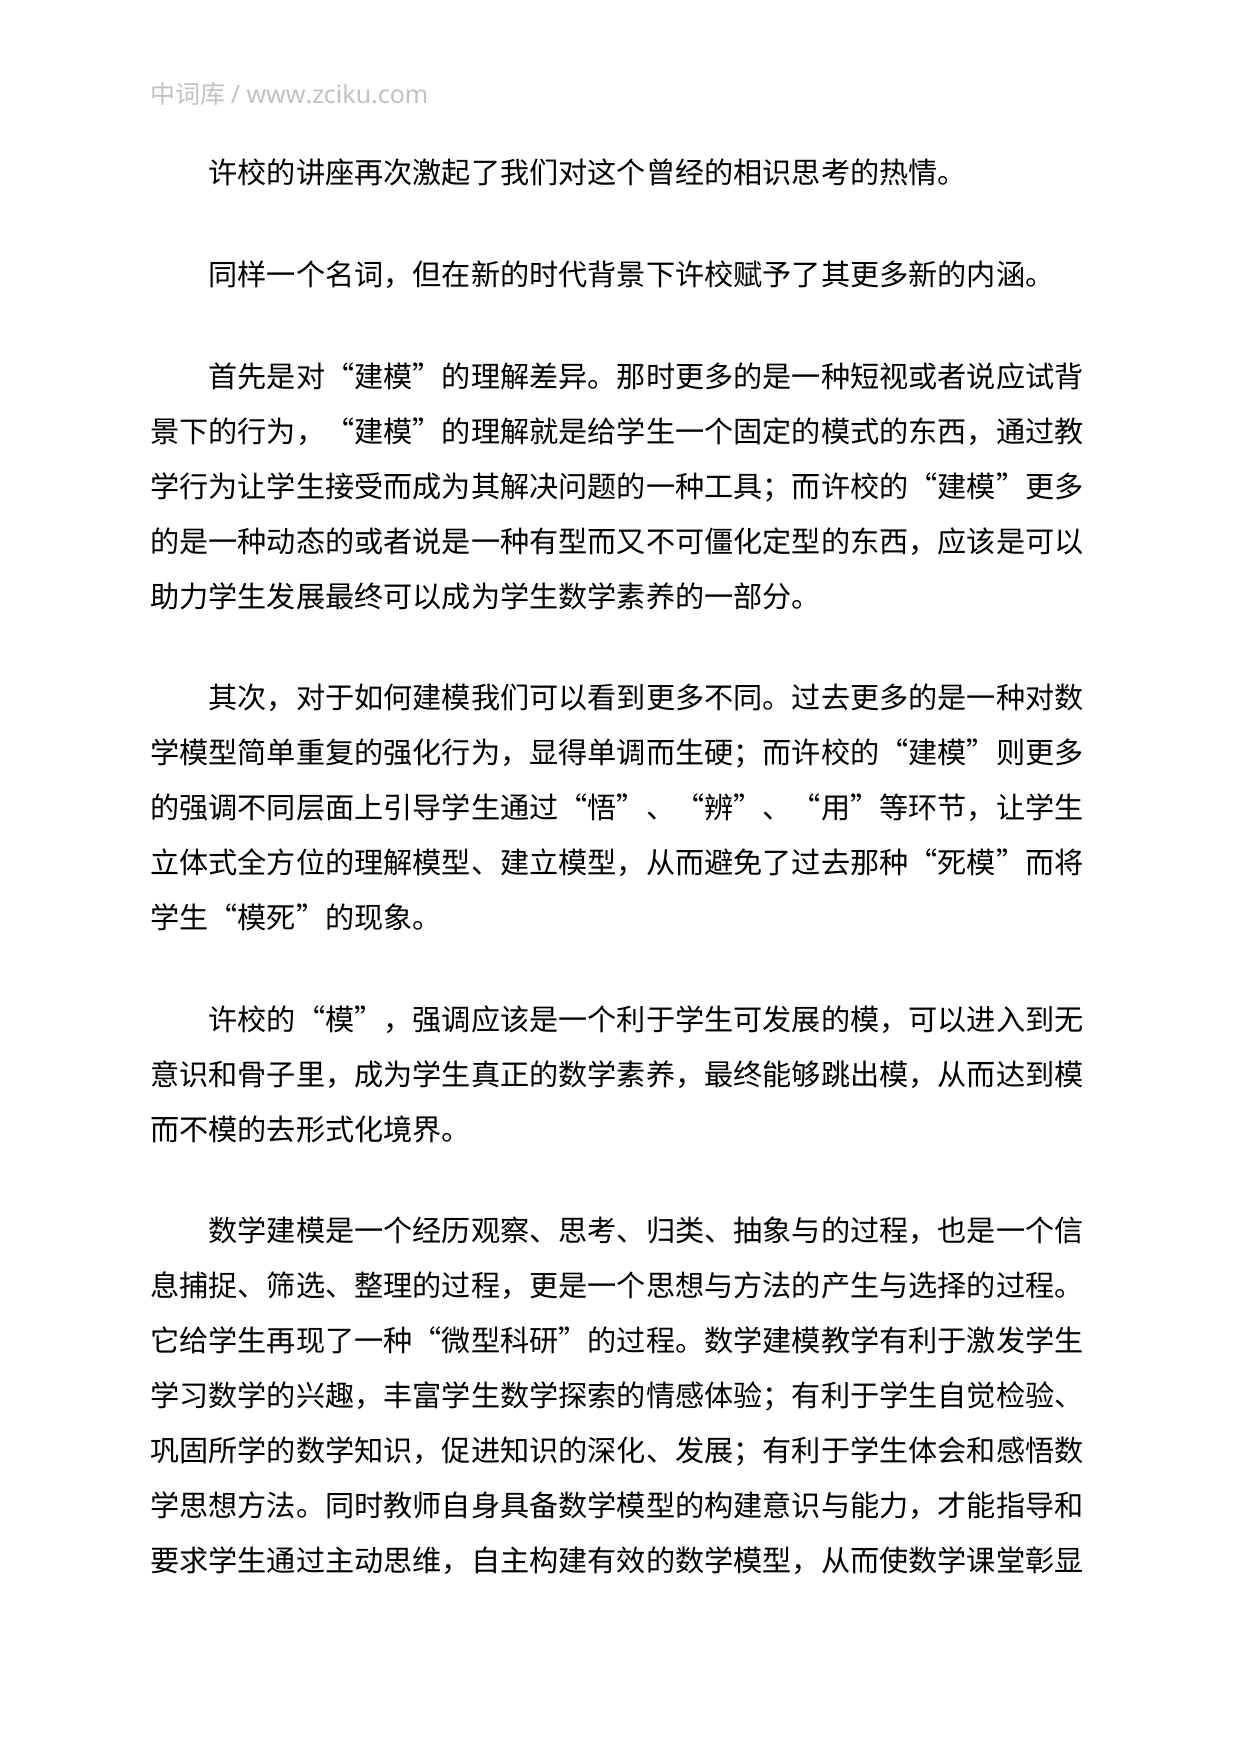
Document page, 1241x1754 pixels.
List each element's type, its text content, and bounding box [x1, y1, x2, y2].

text 首先是对“建模”的理解差异。那时更多的是一种短视或者说应试背景下的行为，“建模”的理解就是给学生一个固定的模式的东西，通过教学行为让学生接受而成为其解决问题的一种工具；而许校的“建模”更多的是一种动态的或者说是一种有型而又不可僵化定型的东西，应该是可以助力学生发展最终可以成为学生数学素养的一部分。 [150, 353, 1090, 615]
text 许校的“模”，强调应该是一个利于学生可发展的模，可以进入到无意识和骨子里，成为学生真正的数学素养，最终能够跳出模，从而达到模而不模的去形式化境界。 [150, 996, 1090, 1148]
text 许校的讲座再次激起了我们对这个曾经的相识思考的热情。 [150, 150, 1090, 192]
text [150, 1208, 1090, 1579]
text 同样一个名词，但在新的时代背景下许校赋予了其更多新的内涵。 [150, 252, 1090, 294]
text 其次，对于如何建模我们可以看到更多不同。过去更多的是一种对数学模型简单重复的强化行为，显得单调而生硬；而许校的“建模”则更多的强调不同层面上引导学生通过“悟”、“辨”、“用”等环节，让学生立体式全方位的理解模型、建立模型，从而避免了过去那种“死模”而将学生“模死”的现象。 [150, 675, 1090, 937]
